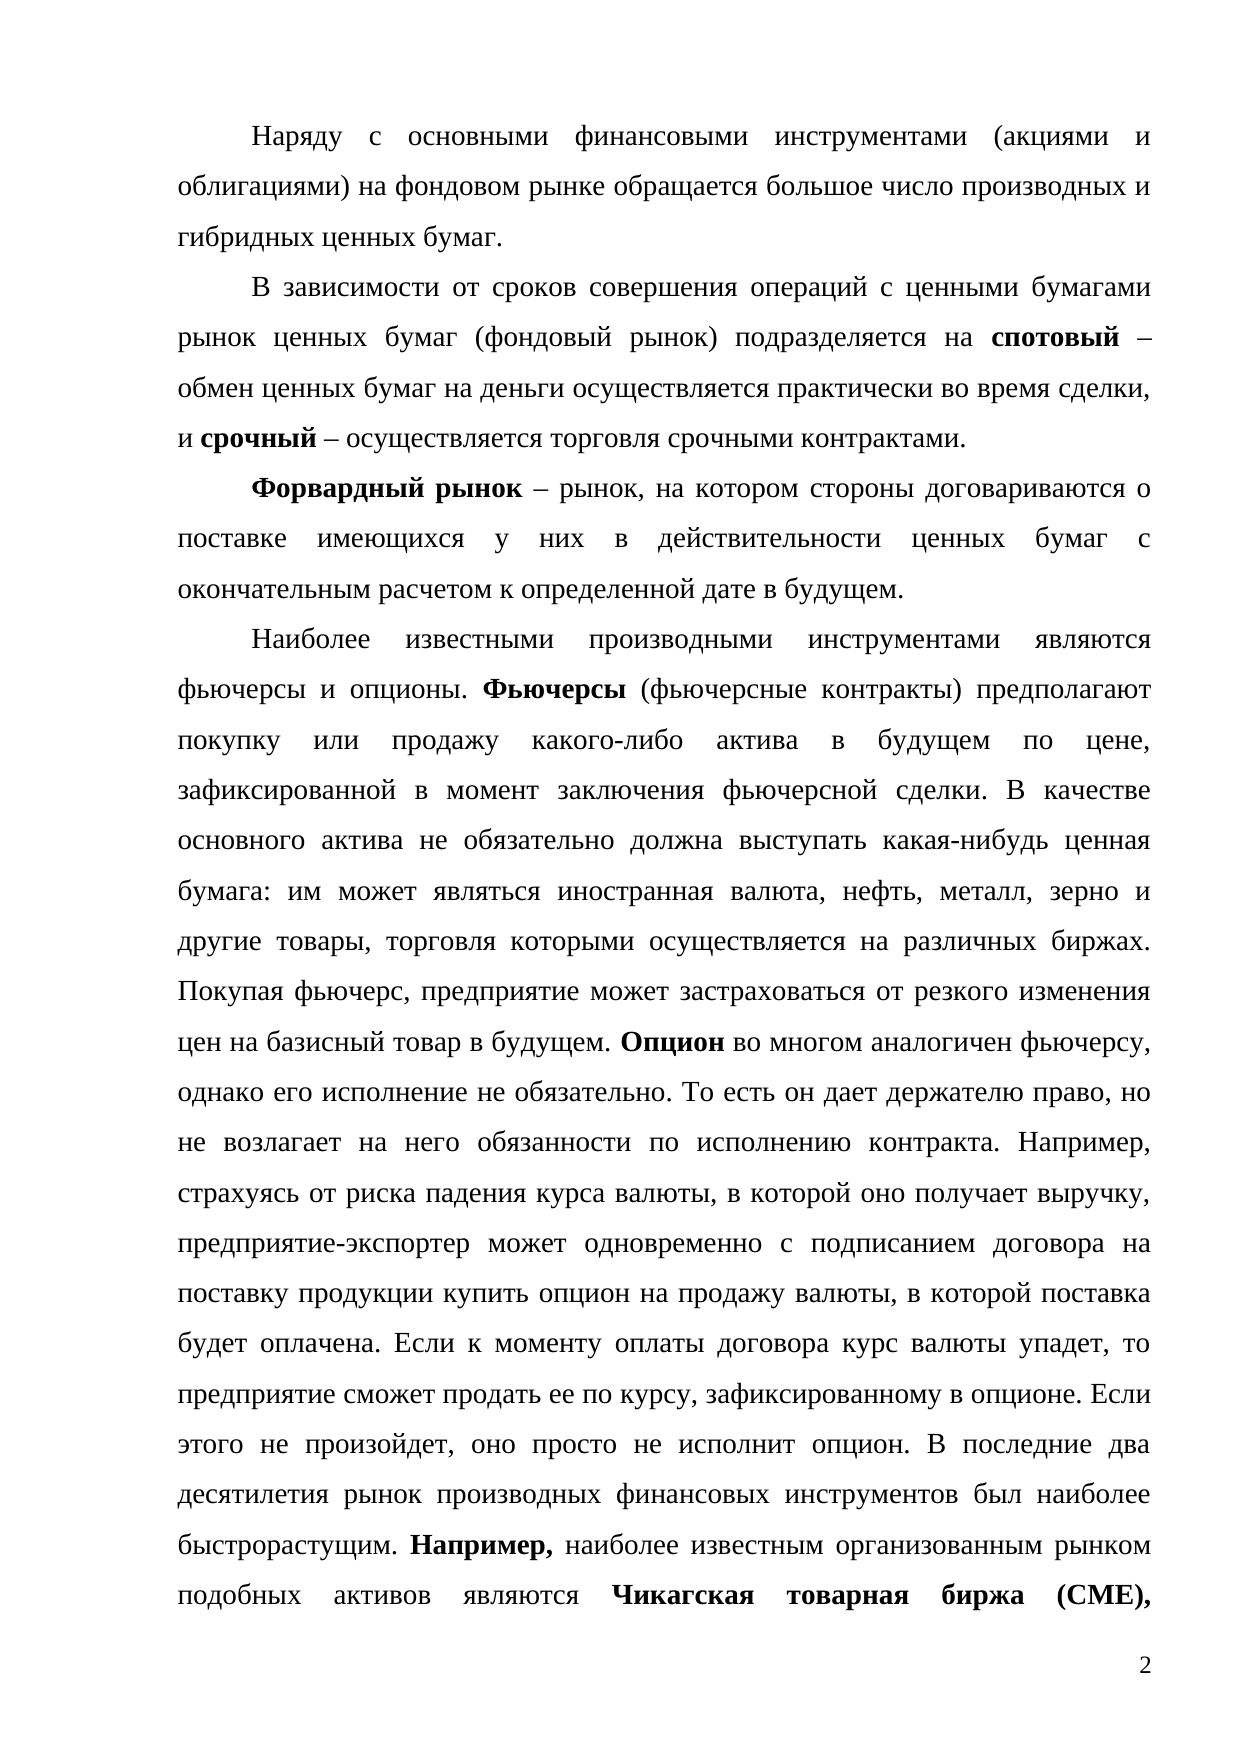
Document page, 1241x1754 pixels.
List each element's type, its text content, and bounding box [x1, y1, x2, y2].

text В зависимости от сроков совершения операций с ценными бумагами рынок ценных бумаг (фондовый рынок) подразделяется на спотовый – обмен ценных бумаг на деньги осуществляется практически во время сделки, и срочный – осуществляется торговля срочными контрактами. [177, 269, 1152, 453]
text Форвардный рынок – рынок, на котором стороны договариваются о поставке имеющихся у них в действительности ценных бумаг с окончательным расчетом к определенной дате в будущем. [177, 470, 1152, 604]
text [177, 621, 1152, 1611]
text Наряду с основными финансовыми инструментами (акциями и облигациями) на фондовом рынке обращается большое число производных и гибридных ценных бумаг. [177, 118, 1152, 252]
